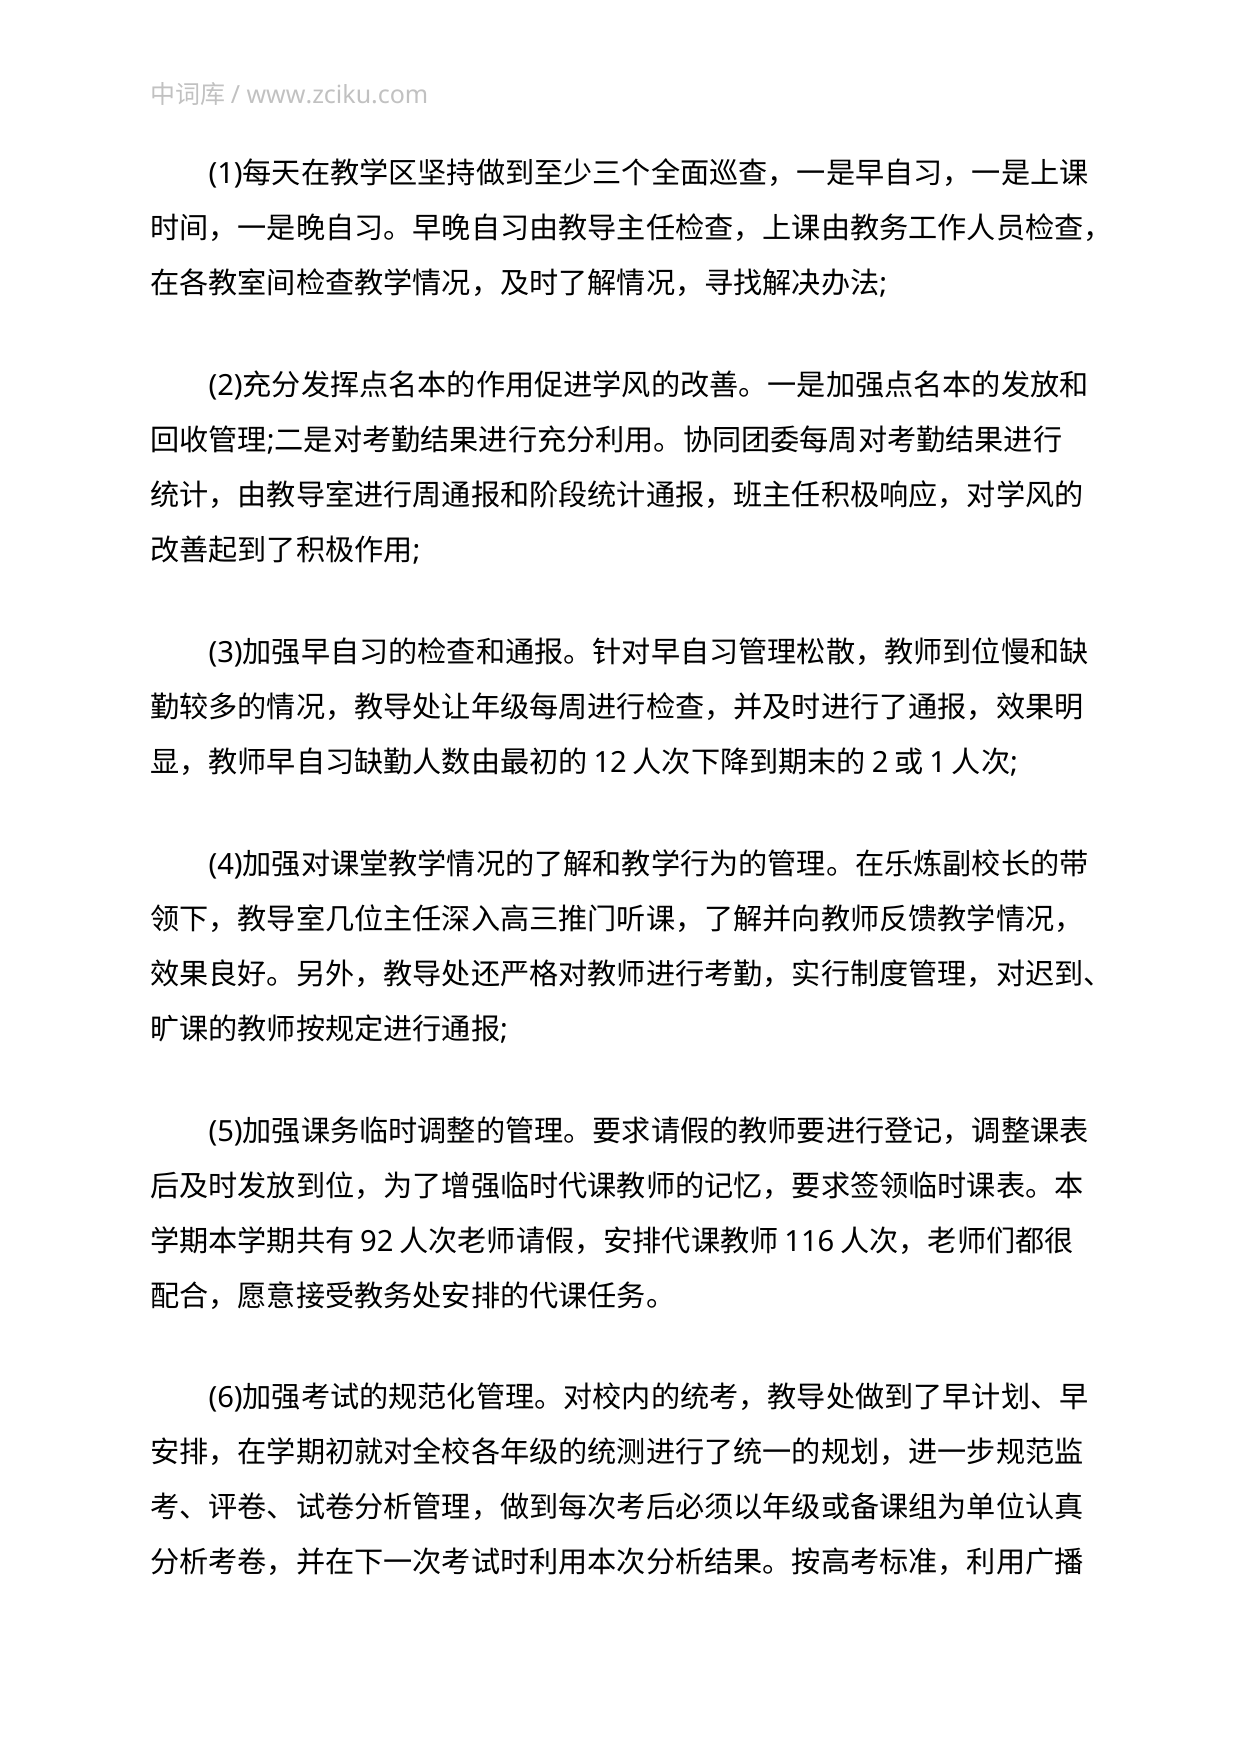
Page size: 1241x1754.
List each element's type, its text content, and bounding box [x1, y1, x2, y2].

text (4)加强对课堂教学情况的了解和教学行为的管理。在乐炼副校长的带领下，教导室几位主任深入高三推门听课，了解并向教师反馈教学情况，效果良好。另外，教导处还严格对教师进行考勤，实行制度管理，对迟到、旷课的教师按规定进行通报; [150, 841, 1090, 1048]
text (2)充分发挥点名本的作用促进学风的改善。一是加强点名本的发放和回收管理;二是对考勤结果进行充分利用。协同团委每周对考勤结果进行统计，由教导室进行周通报和阶段统计通报，班主任积极响应，对学风的改善起到了积极作用; [150, 362, 1090, 569]
text (1)每天在教学区坚持做到至少三个全面巡查，一是早自习，一是上课时间，一是晚自习。早晚自习由教导主任检查，上课由教务工作人员检查，在各教室间检查教学情况，及时了解情况，寻找解决办法; [150, 150, 1090, 302]
text (3)加强早自习的检查和通报。针对早自习管理松散，教师到位慢和缺勤较多的情况，教导处让年级每周进行检查，并及时进行了通报，效果明显，教师早自习缺勤人数由最初的12人次下降到期末的2或1人次; [150, 629, 1090, 781]
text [150, 1374, 1090, 1581]
text (5)加强课务临时调整的管理。要求请假的教师要进行登记，调整课表后及时发放到位，为了增强临时代课教师的记忆，要求签领临时课表。本学期本学期共有92人次老师请假，安排代课教师116人次，老师们都很配合，愿意接受教务处安排的代课任务。 [150, 1107, 1090, 1314]
